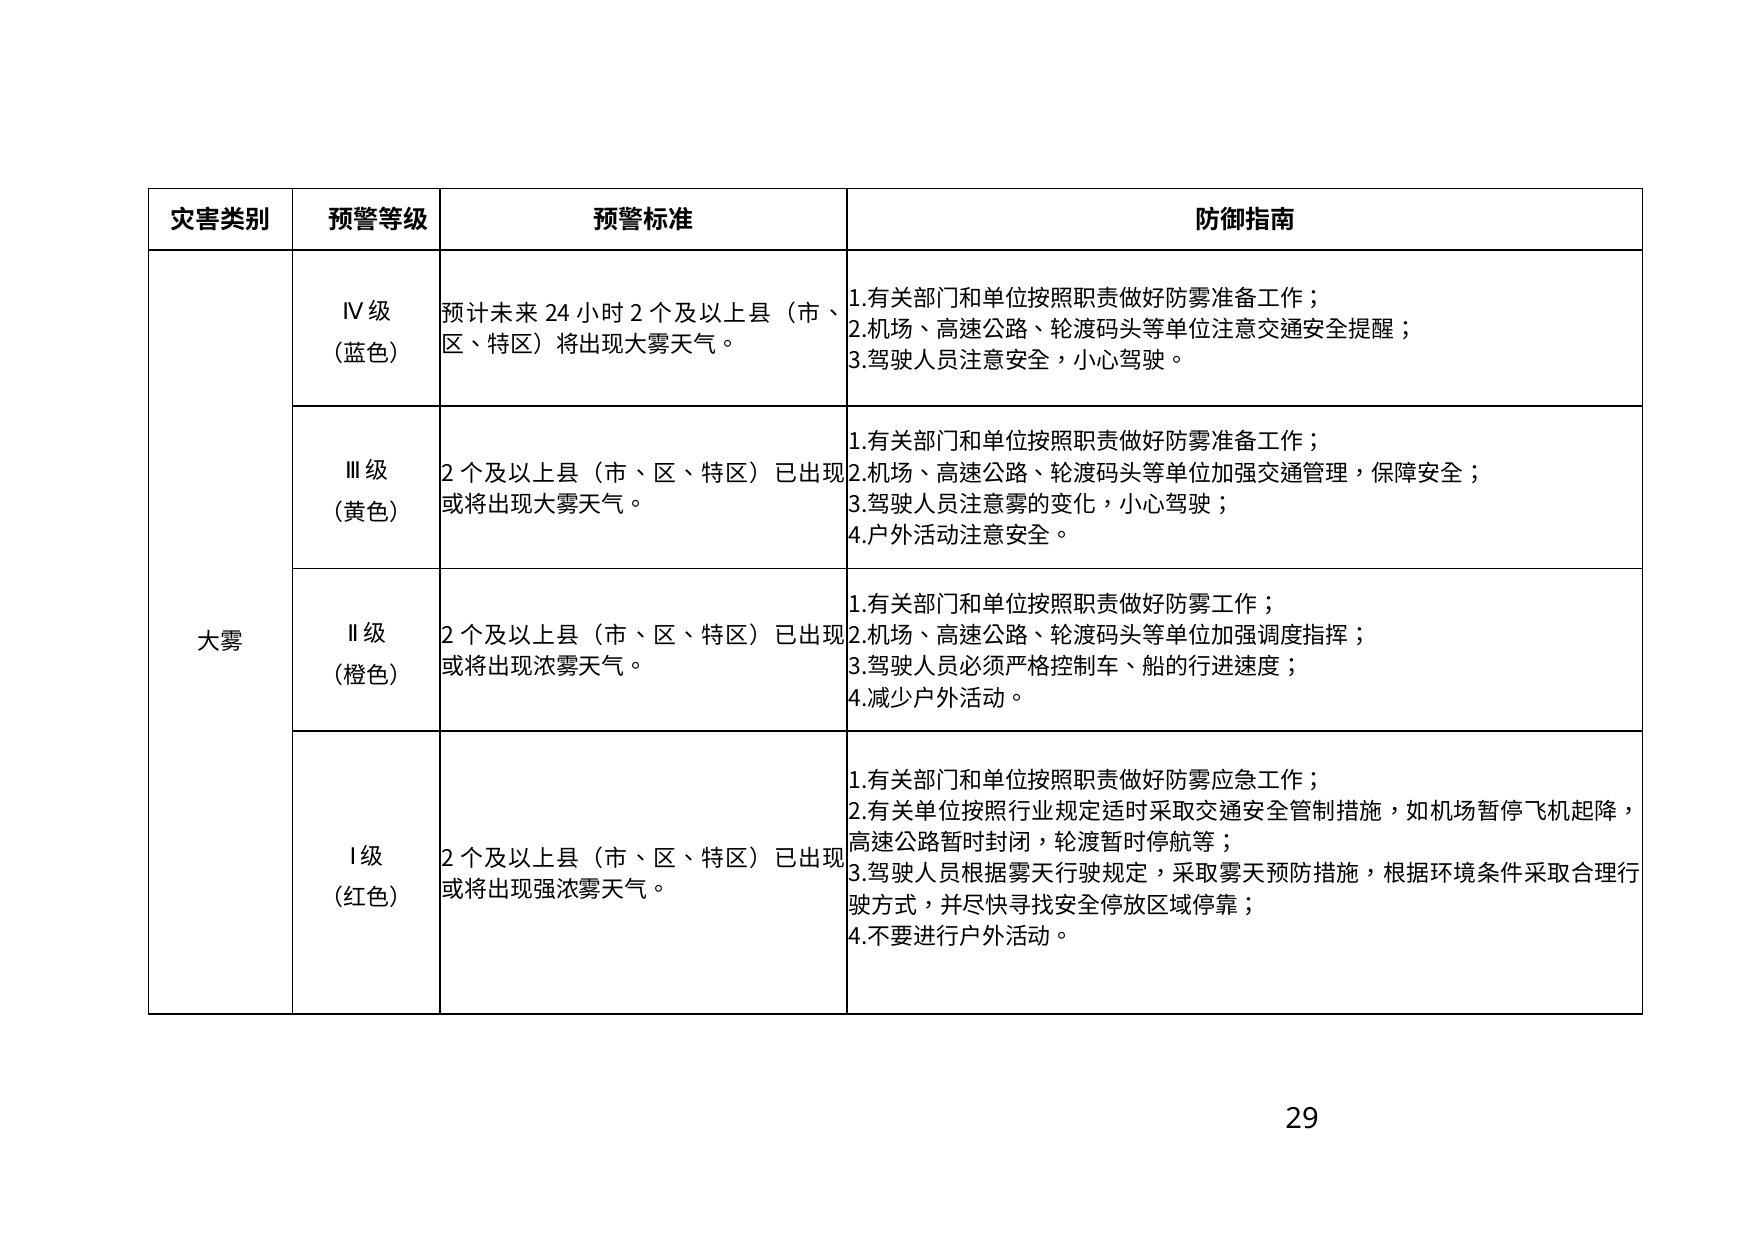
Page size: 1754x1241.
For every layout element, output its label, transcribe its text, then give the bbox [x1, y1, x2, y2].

table_cell 2个及以上县（市、区、特区）已出现或将出现强浓雾天气。 [441, 732, 846, 1013]
table_cell 1.有关部门和单位按照职责做好防雾准备工作； 2.机场、高速公路、轮渡码头等单位注意交通安全提醒； 3.驾驶人员注意安全，小心驾驶。 [848, 251, 1642, 405]
table_cell 大雾 [149, 251, 292, 1013]
table_cell Ⅲ级 （黄色） [293, 407, 439, 568]
table_cell 预计未来24小时2个及以上县（市、区、特区）将出现大雾天气。 [441, 251, 846, 405]
table_cell 1.有关部门和单位按照职责做好防雾准备工作； 2.机场、高速公路、轮渡码头等单位加强交通管理，保障安全； 3.驾驶人员注意雾的变化，小心驾驶； 4.户外活动注意安全。 [848, 407, 1642, 568]
table_header 预警标准 [441, 189, 846, 249]
table_cell 2个及以上县（市、区、特区）已出现或将出现大雾天气。 [441, 407, 846, 568]
table_cell 1.有关部门和单位按照职责做好防雾工作； 2.机场、高速公路、轮渡码头等单位加强调度指挥； 3.驾驶人员必须严格控制车、船的行进速度； 4.减少户外活动。 [848, 569, 1642, 730]
table_cell Ⅳ级 （蓝色） [293, 251, 439, 405]
table_header 防御指南 [848, 189, 1642, 249]
table_header 灾害类别 [149, 189, 292, 249]
table_cell 1.有关部门和单位按照职责做好防雾应急工作； 2.有关单位按照行业规定适时采取交通安全管制措施，如机场暂停飞机起降，高速公路暂时封闭，轮渡暂时停航等； 3.驾驶人员根据雾天行驶规定，采取雾天预防措施，根据环境条件采取合理行驶方式，并尽快寻找安全停放区域停靠； 4.不要进行户外活动。 [848, 732, 1642, 1013]
table_cell 2个及以上县（市、区、特区）已出现或将出现浓雾天气。 [441, 569, 846, 730]
table_cell Ⅱ级 （橙色） [293, 569, 439, 730]
table_header 预警等级 [293, 189, 439, 249]
table_cell Ⅰ级 （红色） [293, 732, 439, 1013]
